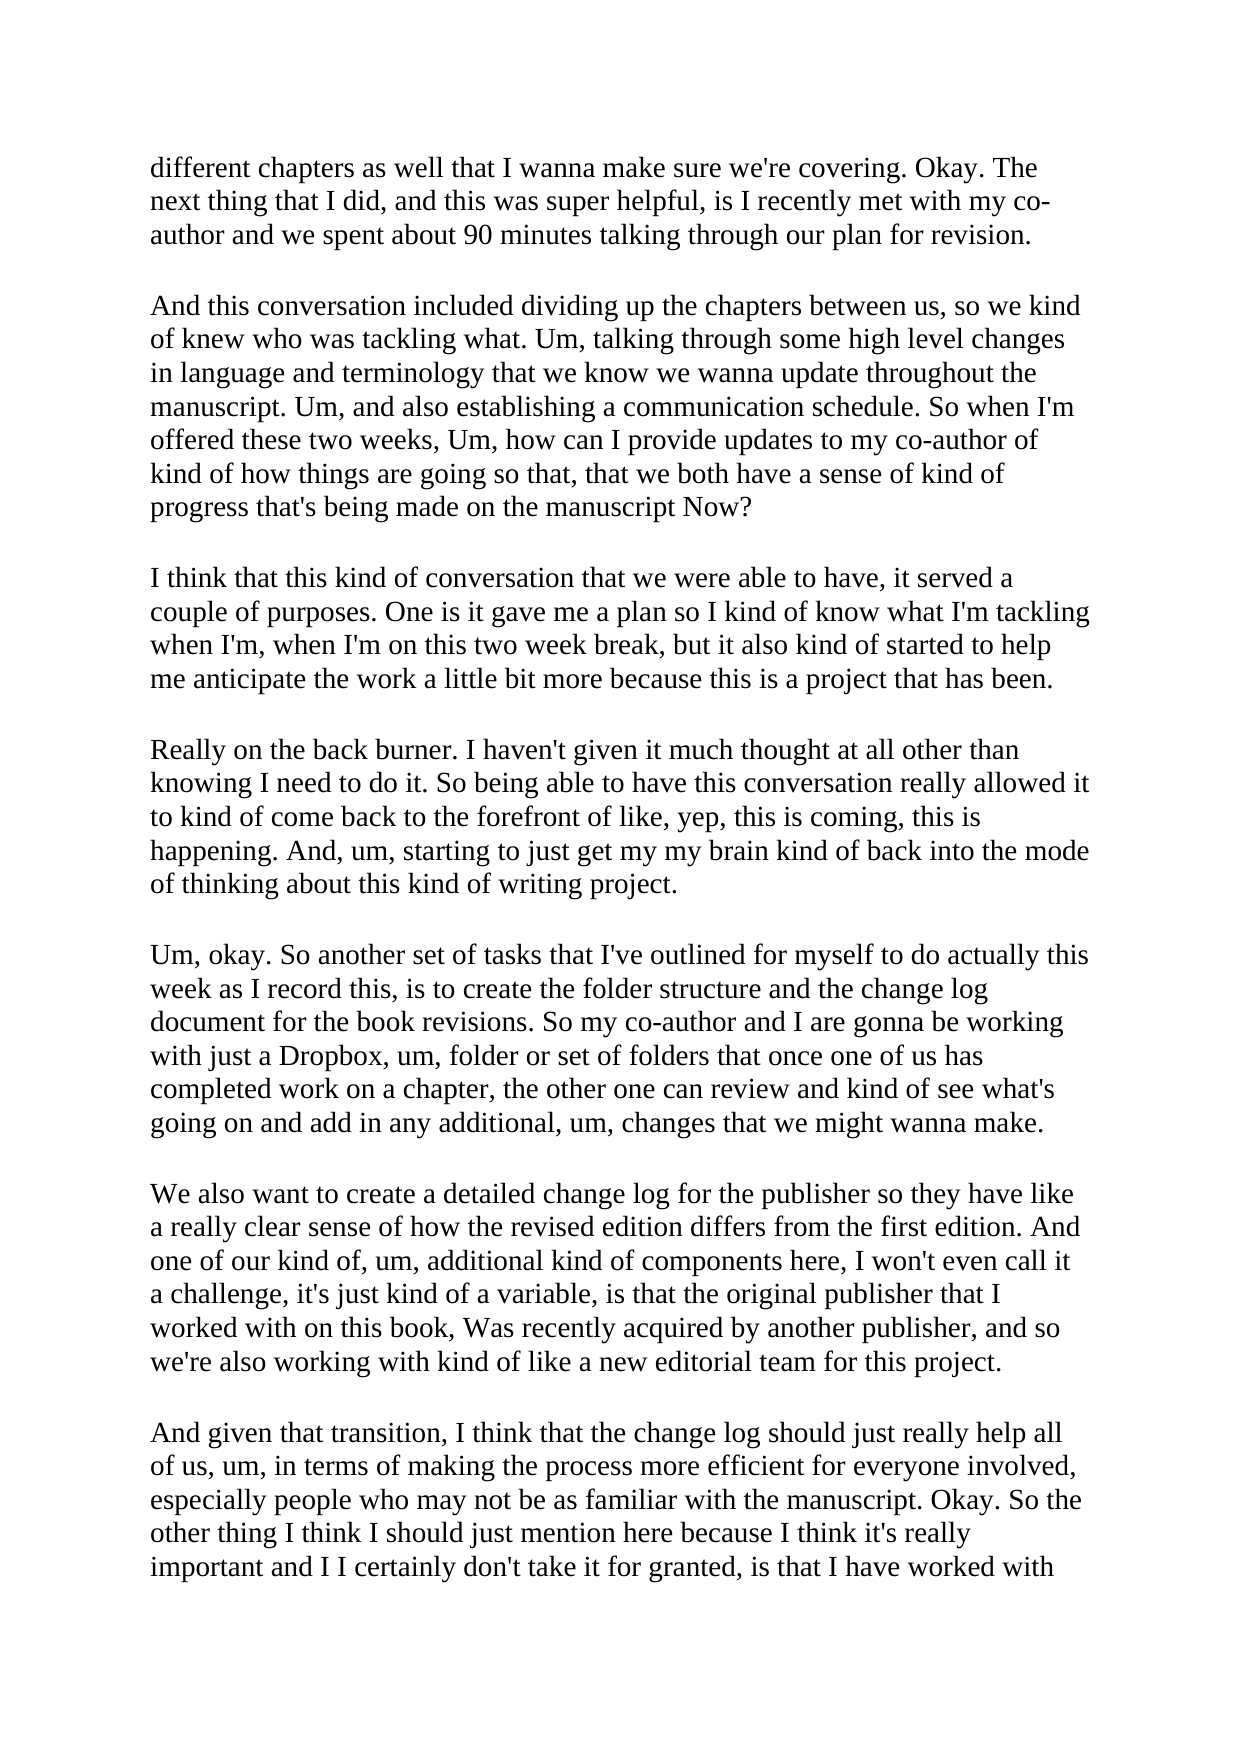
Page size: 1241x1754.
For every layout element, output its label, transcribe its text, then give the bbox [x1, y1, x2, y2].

text Really on the back burner. I haven't given it much thought at all other than knowing I need to do it. So being able to have this conversation really allowed it to kind of come back to the forefront of like, yep, this is coming, this is happening. And, um, starting to just get my my brain kind of back into the mode of thinking about this kind of writing project. [150, 732, 1090, 900]
text We also want to create a detailed change log for the publisher so they have like a really clear sense of how the revised edition differs from the first edition. And one of our kind of, um, additional kind of components here, I won't even call it a challenge, it's just kind of a variable, is that the original publisher that I worked with on this book, Was recently acquired by another publisher, and so we're also working with kind of like a new editorial team for this project. [150, 1176, 1090, 1377]
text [150, 1415, 1090, 1582]
text Um, okay. So another set of tasks that I've outlined for myself to do actually this week as I record this, is to create the folder structure and the change log document for the book revisions. So my co-author and I are gonna be working with just a Dropbox, um, folder or set of folders that once one of us has completed work on a chapter, the other one can review and kind of see what's going on and add in any additional, um, changes that we might wanna make. [150, 937, 1090, 1138]
text And this conversation included dividing up the chapters between us, so we kind of knew who was tackling what. Um, talking through some high level changes in language and terminology that we know we wanna update throughout the manuscript. Um, and also establishing a communication schedule. So when I'm offered these two weeks, Um, how can I provide updates to my co-author of kind of how things are going so that, that we both have a sense of kind of progress that's being made on the manuscript Now? [150, 288, 1090, 523]
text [150, 150, 1090, 251]
text I think that this kind of conversation that we were able to have, it served a couple of purposes. One is it gave me a plan so I kind of know what I'm tackling when I'm, when I'm on this two week break, but it also kind of started to help me anticipate the work a little bit more because this is a project that has been. [150, 560, 1090, 694]
